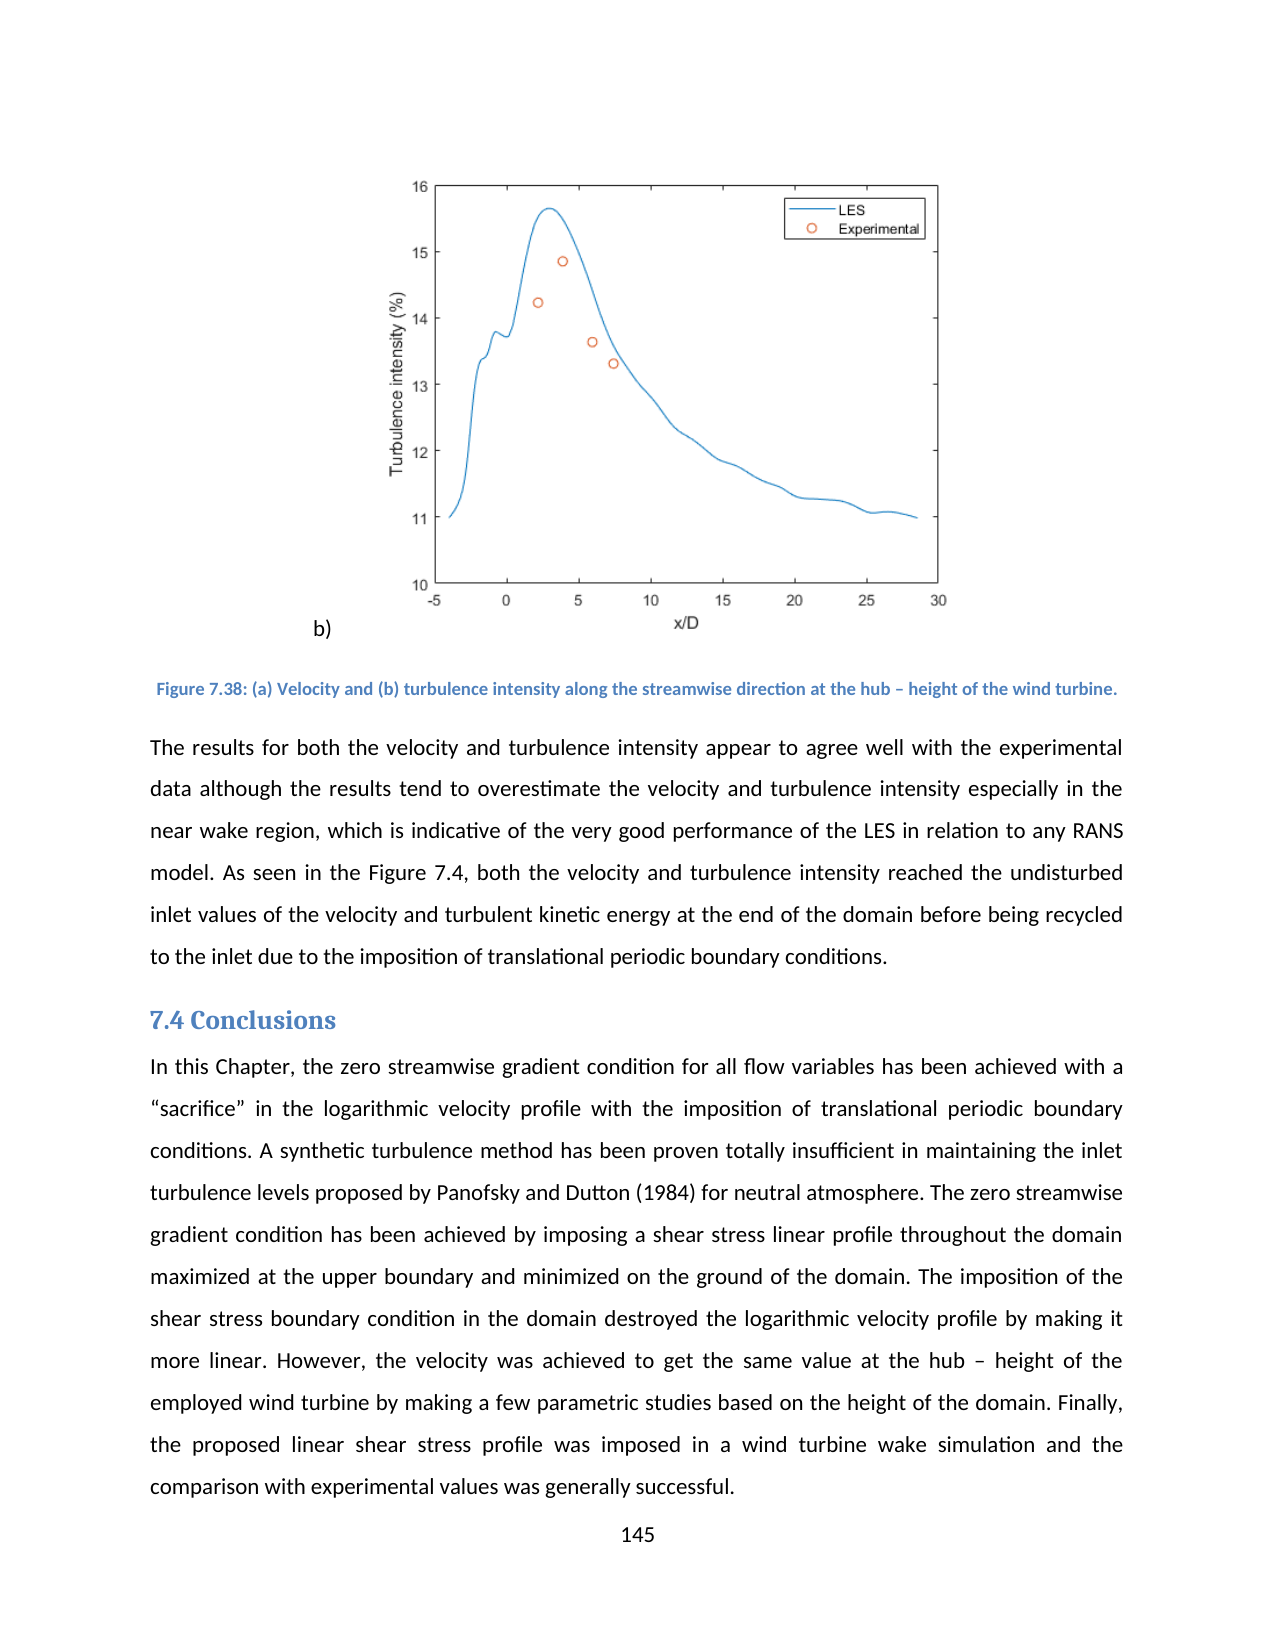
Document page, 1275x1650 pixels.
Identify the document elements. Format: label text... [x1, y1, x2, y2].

subtitle 7.4 Conclusions [150, 1005, 1125, 1036]
picture [350, 150, 1000, 637]
text In this Chapter, the zero streamwise gradient condition for all flow variables has been achieved with a “sacrifice” in the logarithmic velocity profile with the imposition of translational periodic boundary conditions. A synthetic turbulence method has been proven totally insufficient in maintaining the inlet turbulence levels proposed by Panofsky and Dutton (1984) for neutral atmosphere. The zero streamwise gradient condition has been achieved by imposing a shear stress linear profile throughout the domain maximized at the upper boundary and minimized on the ground of the domain. The imposition of the shear stress boundary condition in the domain destroyed the logarithmic velocity profile by making it more linear. However, the velocity was achieved to get the same value at the hub – height of the employed wind turbine by making a few parametric studies based on the height of the domain. Finally, the proposed linear shear stress profile was imposed in a wind turbine wake simulation and the comparison with experimental values was generally successful. [150, 1052, 1125, 1500]
text The results for both the velocity and turbulence intensity appear to agree well with the experimental data although the results tend to overestimate the velocity and turbulence intensity especially in the near wake region, which is indicative of the very good performance of the LES in relation to any RANS model. As seen in the Figure 7.4, both the velocity and turbulence intensity reached the undisturbed inlet values of the velocity and turbulent kinetic energy at the end of the domain before being recycled to the inlet due to the imposition of translational periodic boundary conditions. [150, 733, 1125, 971]
